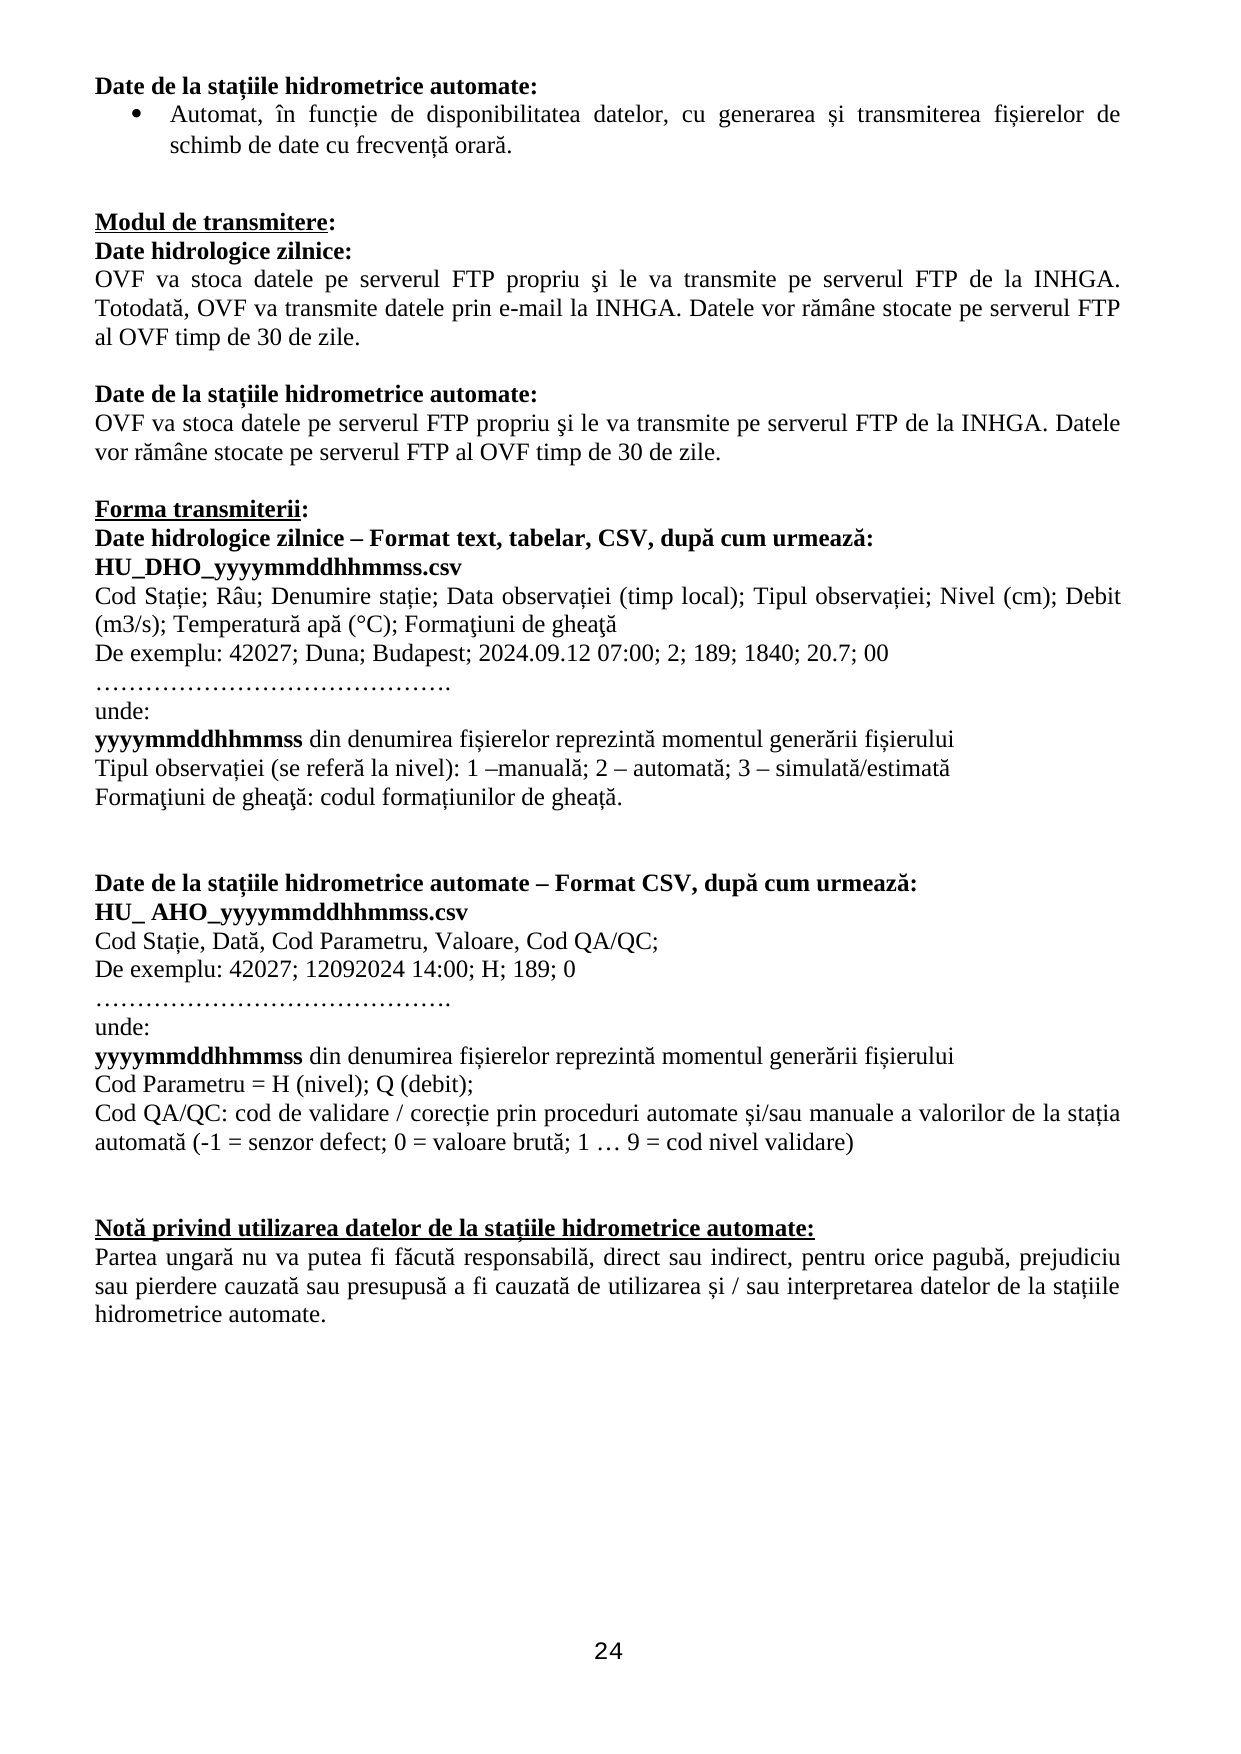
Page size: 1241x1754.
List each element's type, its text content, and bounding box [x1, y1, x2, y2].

text Modul de transmitere: [94, 207, 1122, 236]
text yyyymmddhhmmss din denumirea fișierelor reprezintă momentul generării fișierului [94, 1041, 1122, 1069]
list Automat, în funcție de disponibilitatea datelor, cu generarea și transmiterea fișierelor de schimb de date cu frecvență orară. [132, 99, 1122, 159]
text Tipul observației (se referă la nivel): 1 –manuală; 2 – automată; 3 – simulată/estimată [94, 753, 1122, 782]
text Cod QA/QC: cod de validare / corecție prin proceduri automate și/sau manuale a valorilor de la stația automată (-1 = senzor defect; 0 = valoare brută; 1 … 9 = cod nivel validare) [94, 1098, 1122, 1156]
text Date hidrologice zilnice – Format text, tabelar, CSV, după cum urmează: [94, 523, 1122, 552]
text Partea ungară nu va putea fi făcută responsabilă, direct sau indirect, pentru orice pagubă, prejudiciu sau pierdere cauzată sau presupusă a fi cauzată de utilizarea și / sau interpretarea datelor de la stațiile hidrometrice automate. [94, 1242, 1122, 1328]
text ……………………………………. [94, 983, 1122, 1012]
text Cod Stație; Râu; Denumire stație; Data observației (timp local); Tipul observației; Nivel (cm); Debit (m3/s); Temperatură apă (°C); Formaţiuni de gheaţă [94, 581, 1122, 638]
text Notă privind utilizarea datelor de la stațiile hidrometrice automate: [94, 1213, 1122, 1242]
text Date de la stațiile hidrometrice automate – Format CSV, după cum urmează: [94, 868, 1122, 897]
text ……………………………………. [94, 667, 1081, 696]
text Forma transmiterii: [94, 494, 1122, 523]
text OVF va stoca datele pe serverul FTP propriu şi le va transmite pe serverul FTP de la INHGA. Totodată, OVF va transmite datele prin e-mail la INHGA. Datele vor rămâne stocate pe serverul FTP al OVF timp de 30 de zile. [94, 264, 1122, 351]
text Formaţiuni de gheaţă: codul formațiunilor de gheață. [94, 782, 1122, 811]
text Date hidrologice zilnice: [94, 236, 1122, 264]
text unde: [94, 1012, 1122, 1041]
text De exemplu: 42027; Duna; Budapest; 2024.09.12 07:00; 2; 189; 1840; 20.7; 00 [94, 638, 1081, 667]
text HU_ AHO_yyyymmddhhmmss.csv [94, 897, 1122, 926]
text yyyymmddhhmmss din denumirea fișierelor reprezintă momentul generării fișierului [94, 724, 1122, 753]
text Cod Stație, Dată, Cod Parametru, Valoare, Cod QA/QC; [94, 926, 1122, 954]
text HU_DHO_yyyymmddhhmmss.csv [94, 552, 1122, 581]
text OVF va stoca datele pe serverul FTP propriu şi le va transmite pe serverul FTP de la INHGA. Datele vor rămâne stocate pe serverul FTP al OVF timp de 30 de zile. [94, 408, 1122, 466]
text Date de la stațiile hidrometrice automate: [94, 379, 1122, 408]
text Date de la stațiile hidrometrice automate: [94, 71, 1122, 99]
text Cod Parametru = H (nivel); Q (debit); [94, 1069, 1122, 1098]
text De exemplu: 42027; 12092024 14:00; H; 189; 0 [94, 954, 1122, 983]
text unde: [94, 696, 1122, 724]
